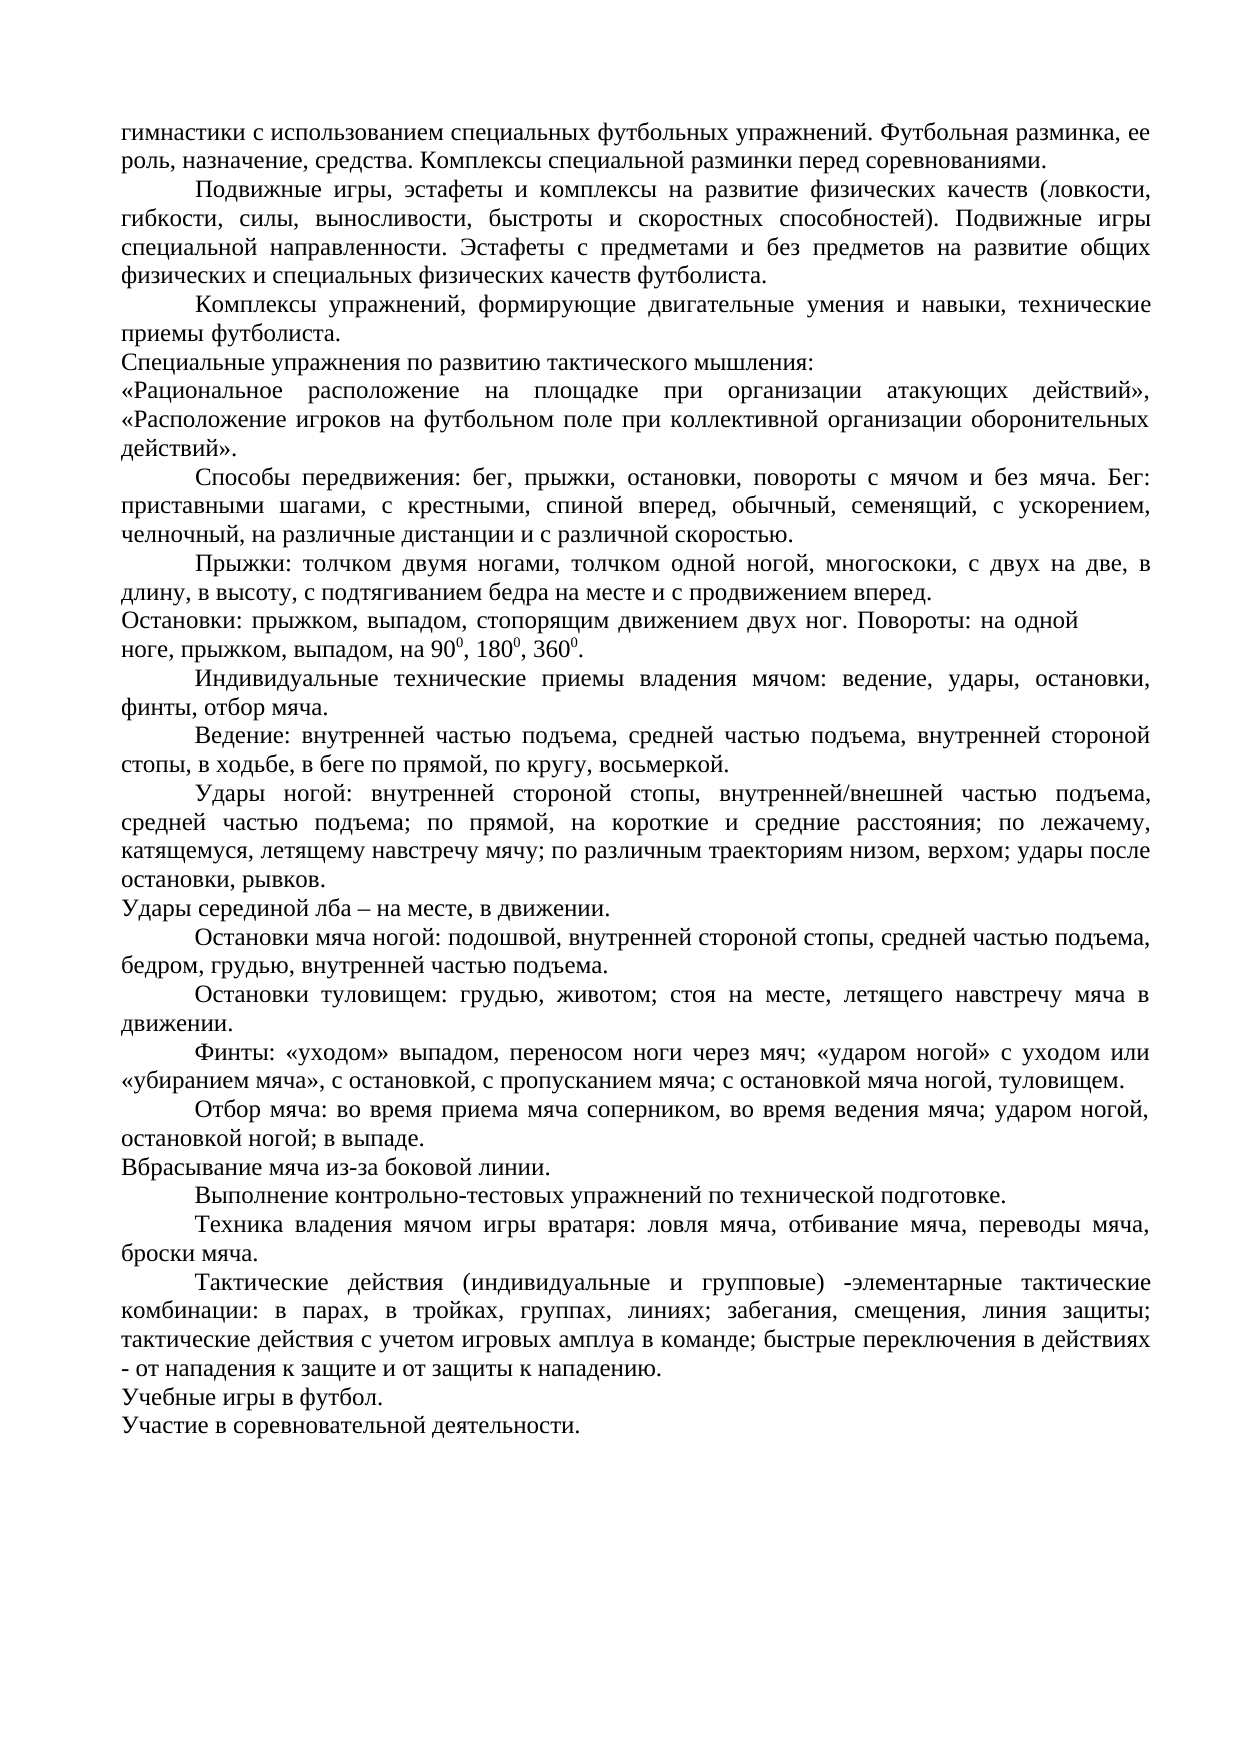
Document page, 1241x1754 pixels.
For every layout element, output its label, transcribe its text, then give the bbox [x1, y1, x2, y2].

text Вбрасывание мяча из-за боковой линии. [121, 1152, 1180, 1180]
text «Рациональное расположение на площадке при организации атакующих действий», «Расположение игроков на футбольном поле при коллективной организации оборонительных действий». [121, 375, 1151, 462]
text Финты: «уходом» выпадом, переносом ноги через мяч; «ударом ногой» с уходом или «убиранием мяча», с остановкой, с пропусканием мяча; с остановкой мяча ногой, туловищем. [121, 1037, 1151, 1094]
text Выполнение контрольно-тестовых упражнений по технической подготовке. [121, 1180, 1151, 1209]
text Ведение: внутренней частью подъема, средней частью подъема, внутренней стороной стопы, в ходьбе, в беге по прямой, по кругу, восьмеркой. [121, 720, 1151, 778]
text Учебные игры в футбол. [121, 1382, 1180, 1410]
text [121, 117, 1151, 174]
text Отбор мяча: во время приема мяча соперником, во время ведения мяча; ударом ногой, остановкой ногой; в выпаде. [121, 1094, 1151, 1152]
text Участие в соревновательной деятельности. [121, 1410, 1180, 1439]
text Остановки мяча ногой: подошвой, внутренней стороной стопы, средней частью подъема, бедром, грудью, внутренней частью подъема. [121, 922, 1151, 979]
text Остановки: прыжком, выпадом, стопорящим движением двух ног. Повороты: на одной ноге, прыжком, выпадом, на 900, 1800, 3600. [121, 605, 1080, 663]
text Прыжки: толчком двумя ногами, толчком одной ногой, многоскоки, с двух на две, в длину, в высоту, с подтягиванием бедра на месте и с продвижением вперед. [121, 548, 1152, 605]
text Индивидуальные технические приемы владения мячом: ведение, удары, остановки, финты, отбор мяча. [121, 663, 1151, 720]
text Техника владения мячом игры вратаря: ловля мяча, отбивание мяча, переводы мяча, броски мяча. [121, 1209, 1151, 1267]
text Тактические действия (индивидуальные и групповые) -элементарные тактические комбинации: в парах, в тройках, группах, линиях; забегания, смещения, линия защиты; тактические действия с учетом игровых амплуа в команде; быстрые переключения в действиях - от нападения к защите и от защиты к нападению. [121, 1267, 1152, 1382]
text Удары серединой лба – на месте, в движении. [121, 893, 1180, 922]
text Остановки туловищем: грудью, животом; стоя на месте, летящего навстречу мяча в движении. [121, 979, 1151, 1037]
text Удары ногой: внутренней стороной стопы, внутренней/внешней частью подъема, средней частью подъема; по прямой, на короткие и средние расстояния; по лежачему, катящемуся, летящему навстречу мячу; по различным траекториям низом, верхом; удары после остановки, рывков. [121, 778, 1152, 893]
text Подвижные игры, эстафеты и комплексы на развитие физических качеств (ловкости, гибкости, силы, выносливости, быстроты и скоростных способностей). Подвижные игры специальной направленности. Эстафеты с предметами и без предметов на развитие общих физических и специальных физических качеств футболиста. [121, 174, 1152, 289]
text Способы передвижения: бег, прыжки, остановки, повороты с мячом и без мяча. Бег: приставными шагами, с крестными, спиной вперед, обычный, семенящий, с ускорением, челночный, на различные дистанции и с различной скоростью. [121, 462, 1152, 548]
text Специальные упражнения по развитию тактического мышления: [121, 347, 1180, 375]
text Комплексы упражнений, формирующие двигательные умения и навыки, технические приемы футболиста. [121, 289, 1152, 347]
